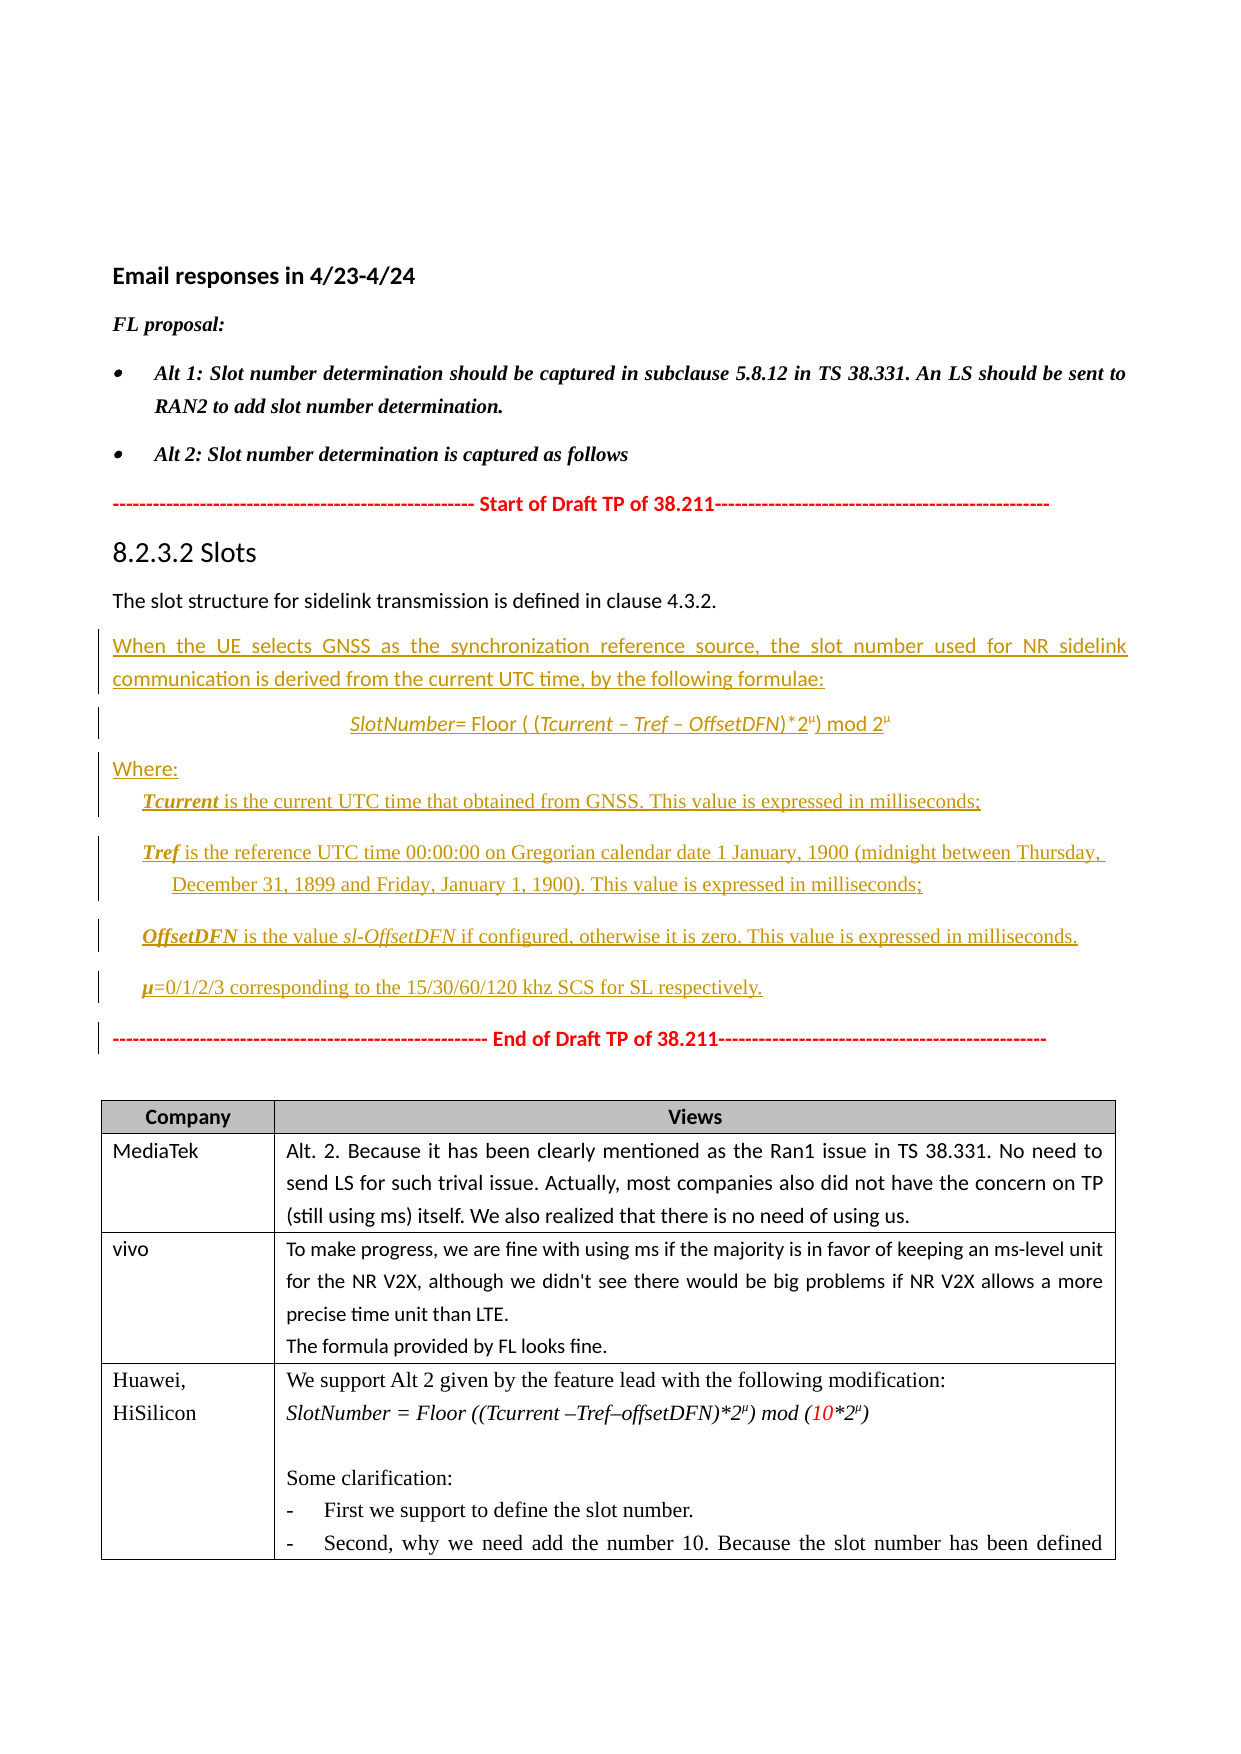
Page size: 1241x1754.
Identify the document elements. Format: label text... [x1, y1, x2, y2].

table_header Company [102, 1101, 274, 1133]
table_header Views [275, 1101, 1115, 1133]
text 8.2.3.2 Slots [112, 519, 1128, 584]
text ------------------------------------------------------ Start of Draft TP of 38.211-------------------------------------------------- [112, 487, 1128, 519]
list Alt 1: Slot number determination should be captured in subclause 5.8.12 in TS 38.331. An LS should be sent to RAN2 to add slot number determination. [112, 357, 1128, 422]
table_cell To make progress, we are fine with using ms if the majority is in favor of keeping an ms-level unit for the NR V2X, although we didn't see there would be big problems if NR V2X allows a more precise time unit than LTE. The formula provided by FL looks fine. [275, 1233, 1115, 1363]
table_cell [275, 1364, 1115, 1559]
table_cell Huawei, HiSilicon [102, 1364, 274, 1559]
table_cell Alt. 2. Because it has been clearly mentioned as the Ran1 issue in TS 38.331. No need to send LS for such trival issue. Actually, most companies also did not have the concern on TP (still using ms) itself. We also realized that there is no need of using us. [275, 1134, 1115, 1232]
table_cell vivo [102, 1233, 274, 1363]
text FL proposal: [112, 308, 1128, 341]
text Email responses in 4/23-4/24 [112, 259, 1128, 292]
list Alt 2: Slot number determination is captured as follows [112, 438, 1128, 471]
table_cell MediaTek [102, 1134, 274, 1232]
text The slot structure for sidelink transmission is defined in clause 4.3.2. [112, 584, 1128, 617]
text -------------------------------------------------------- End of Draft TP of 38.211------------------------------------------------- [112, 1022, 1128, 1054]
